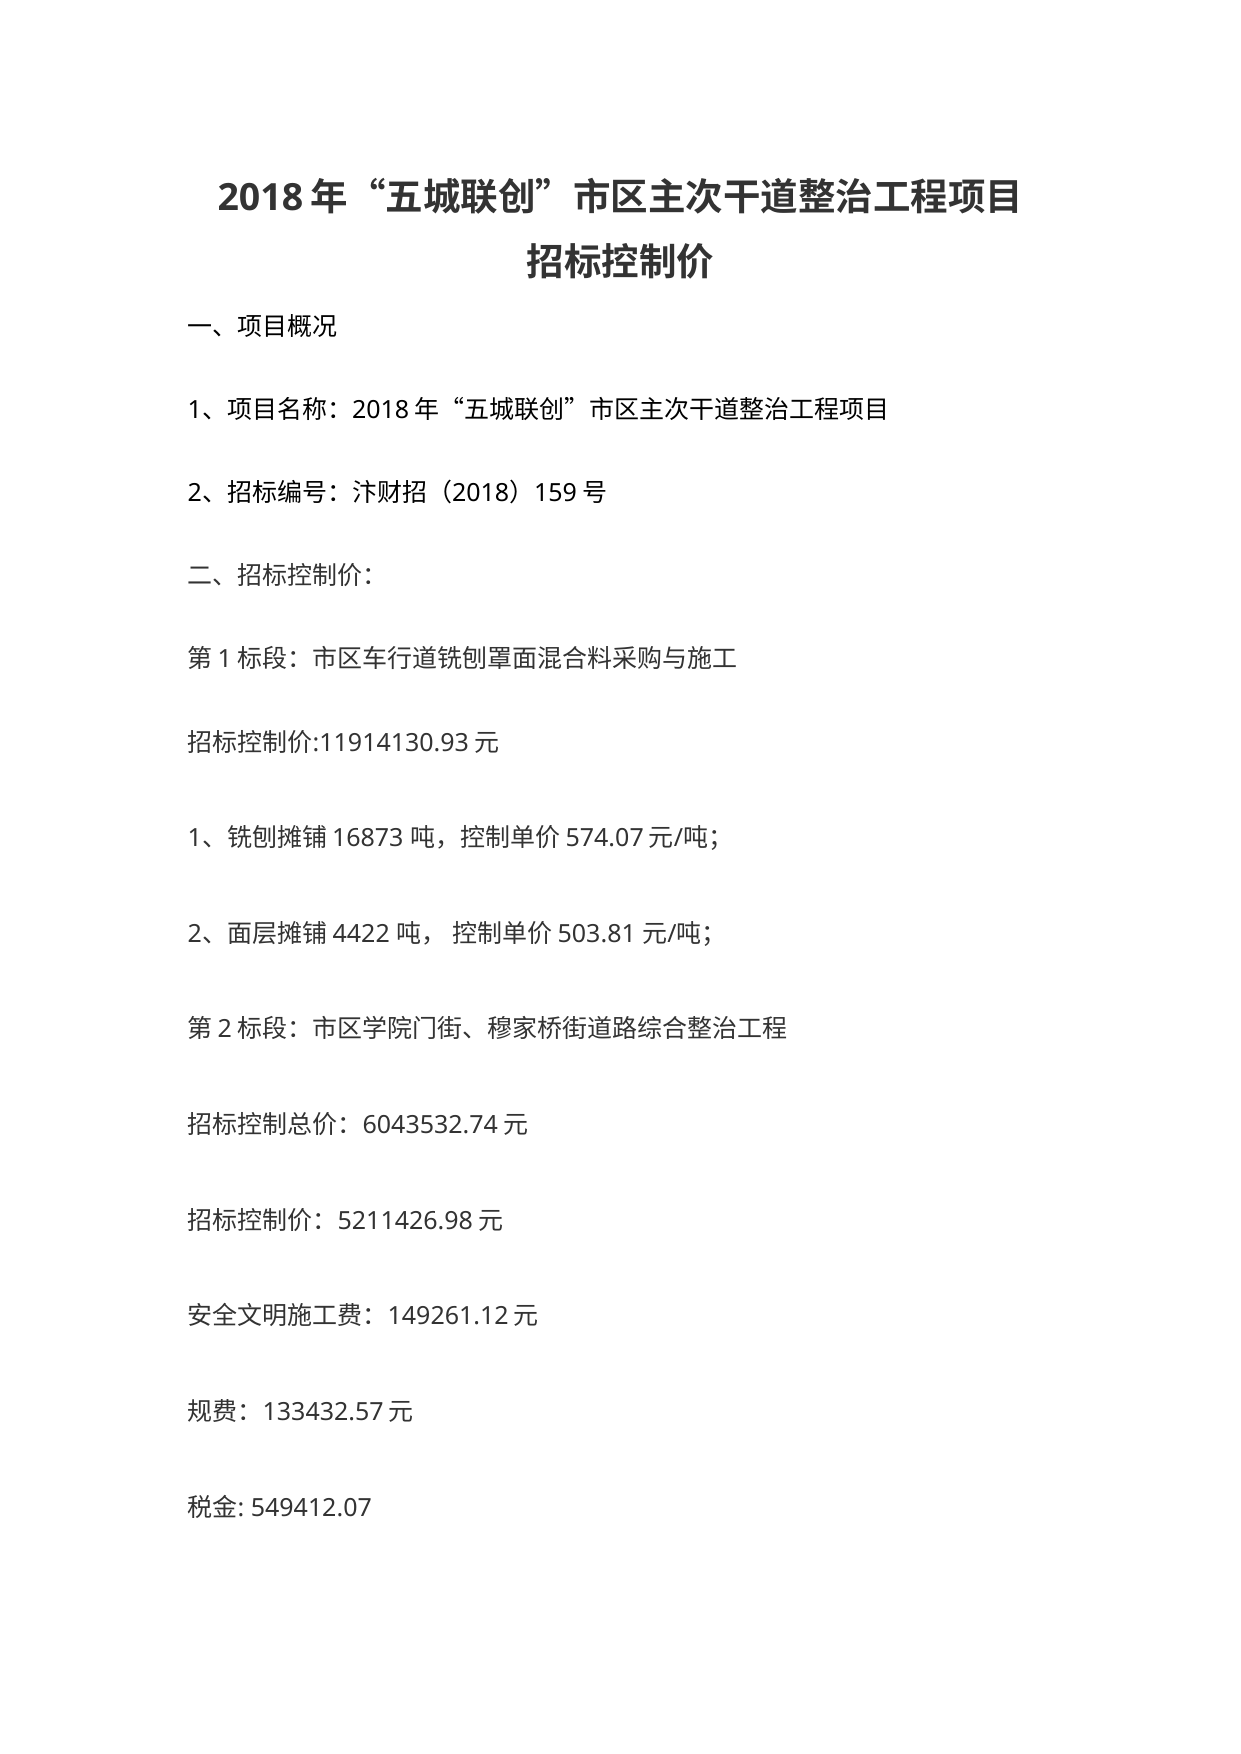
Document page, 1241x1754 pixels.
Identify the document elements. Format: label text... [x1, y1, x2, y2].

text 招标控制总价：6043532.74元 [187, 1090, 1053, 1155]
list 项目概况 [187, 292, 1053, 357]
text 第1标段：市区车行道铣刨罩面混合料采购与施工 [187, 624, 1053, 689]
text 2018年“五城联创”市区主次干道整治工程项目 [187, 162, 1053, 227]
text 1、铣刨摊铺16873 吨，控制单价 574.07元/吨； [187, 803, 1053, 868]
text 2、面层摊铺 4422 吨， 控制单价 503.81 元/吨； [187, 899, 1053, 964]
text 第2标段：市区学院门街、穆家桥街道路综合整治工程 [187, 994, 1053, 1059]
text 2、招标编号：汴财招（2018）159号 [187, 458, 1053, 523]
text 招标控制价:11914130.93元 [187, 708, 1053, 773]
text 二、招标控制价： [187, 541, 1053, 606]
list 招标控制价 [187, 227, 1053, 292]
text 规费：133432.57元 [187, 1377, 1053, 1442]
text 安全文明施工费：149261.12元 [187, 1281, 1053, 1346]
list 1、项目名称：2018年“五城联创”市区主次干道整治工程项目 [187, 375, 1053, 440]
text 税金: 549412.07 [187, 1473, 1053, 1538]
text 招标控制价：5211426.98元 [187, 1186, 1053, 1251]
